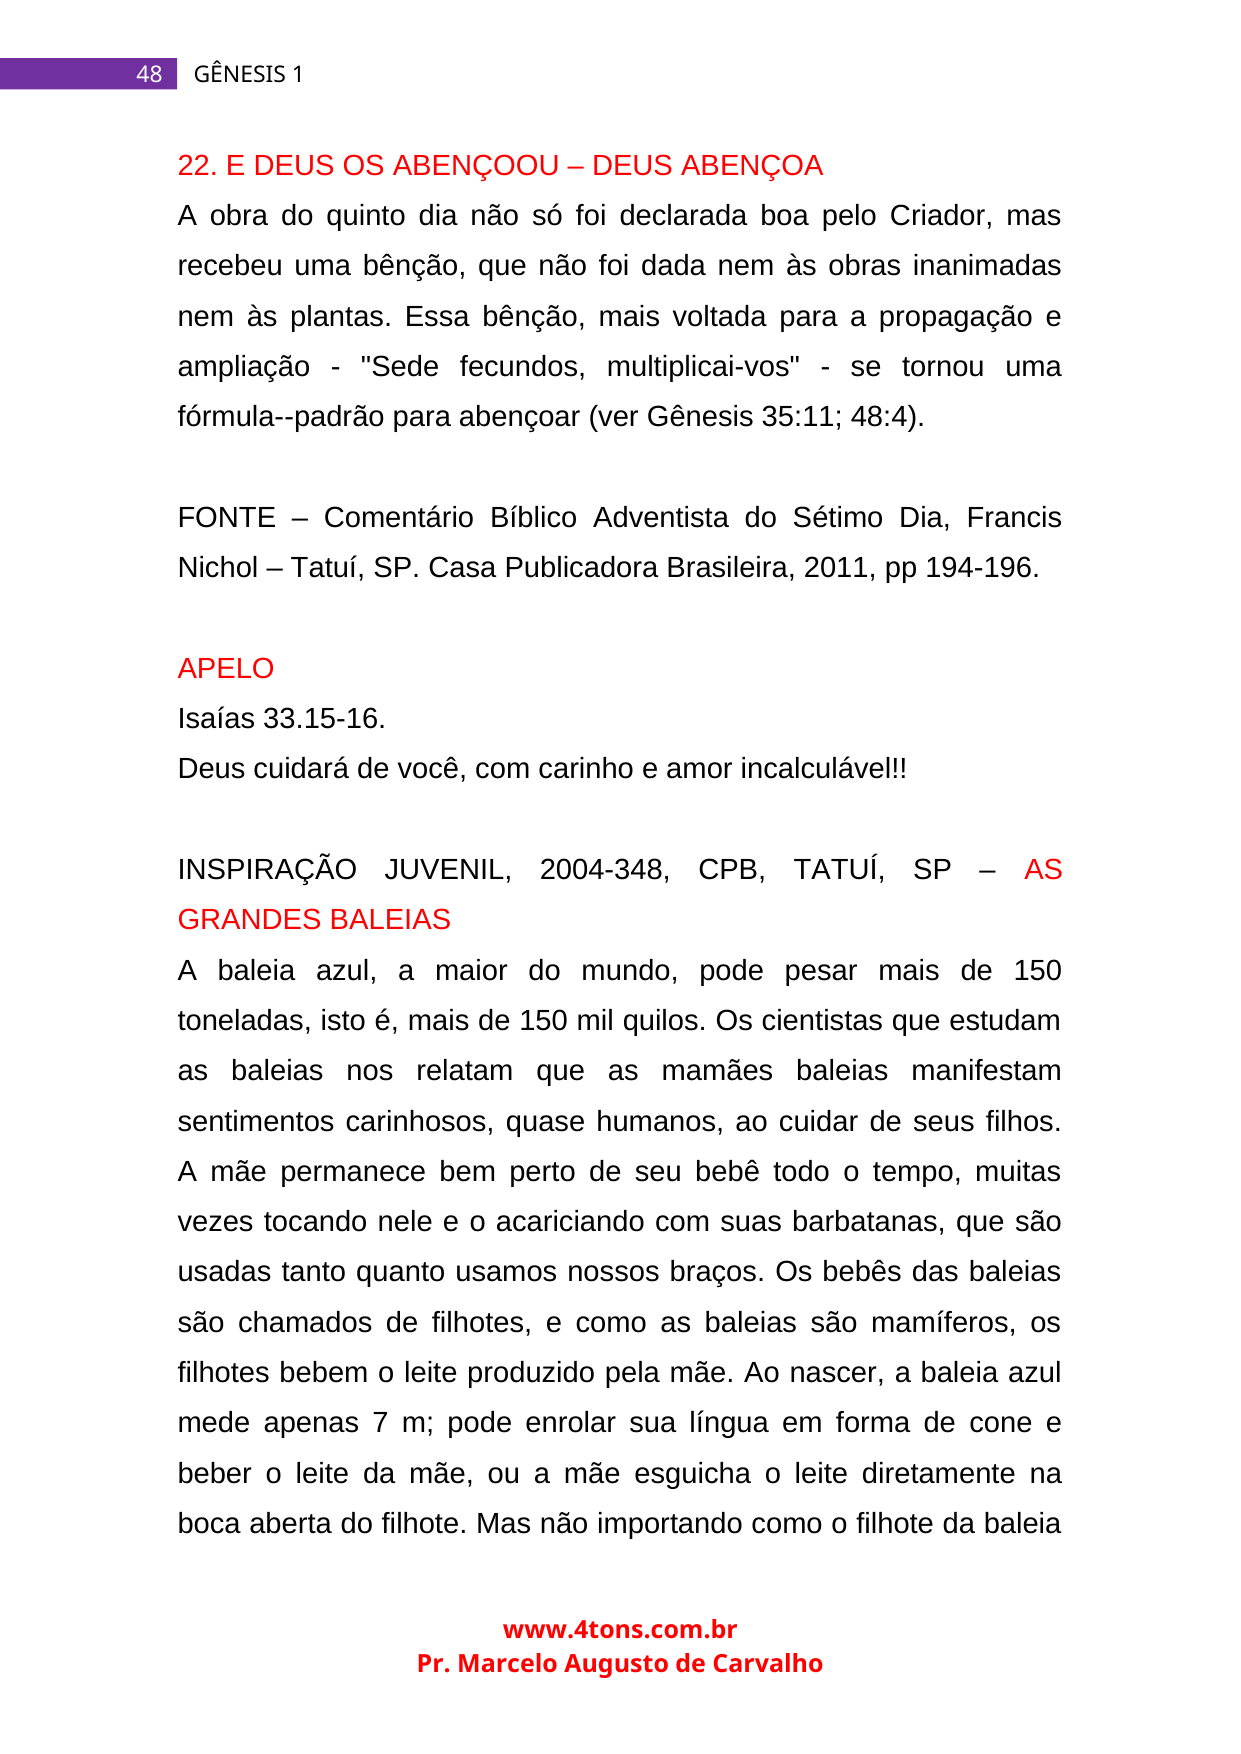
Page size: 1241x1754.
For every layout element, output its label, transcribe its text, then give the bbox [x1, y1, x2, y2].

text INSPIRAÇÃO JUVENIL, 2004-348, CPB, TATUÍ, SP – AS GRANDES BALEIAS [177, 852, 1063, 936]
text Deus cuidará de você, com carinho e amor incalculável!! [177, 751, 1063, 785]
text A obra do quinto dia não só foi declarada boa pelo Criador, mas recebeu uma bênção, que não foi dada nem às obras inanimadas nem às plantas. Essa bênção, mais voltada para a propagação e ampliação - "Sede fecundos, multiplicai-vos" - se tornou uma fórmula--padrão para abençoar (ver Gênesis 35:11; 48:4). [177, 198, 1063, 433]
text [177, 953, 1063, 1539]
text Isaías 33.15-16. [177, 701, 1063, 734]
text 22. E DEUS OS ABENÇOOU – DEUS ABENÇOA [177, 148, 1063, 181]
text FONTE – Comentário Bíblico Adventista do Sétimo Dia, Francis Nichol – Tatuí, SP. Casa Publicadora Brasileira, 2011, pp 194-196. [177, 500, 1063, 584]
text APELO [177, 651, 1063, 684]
